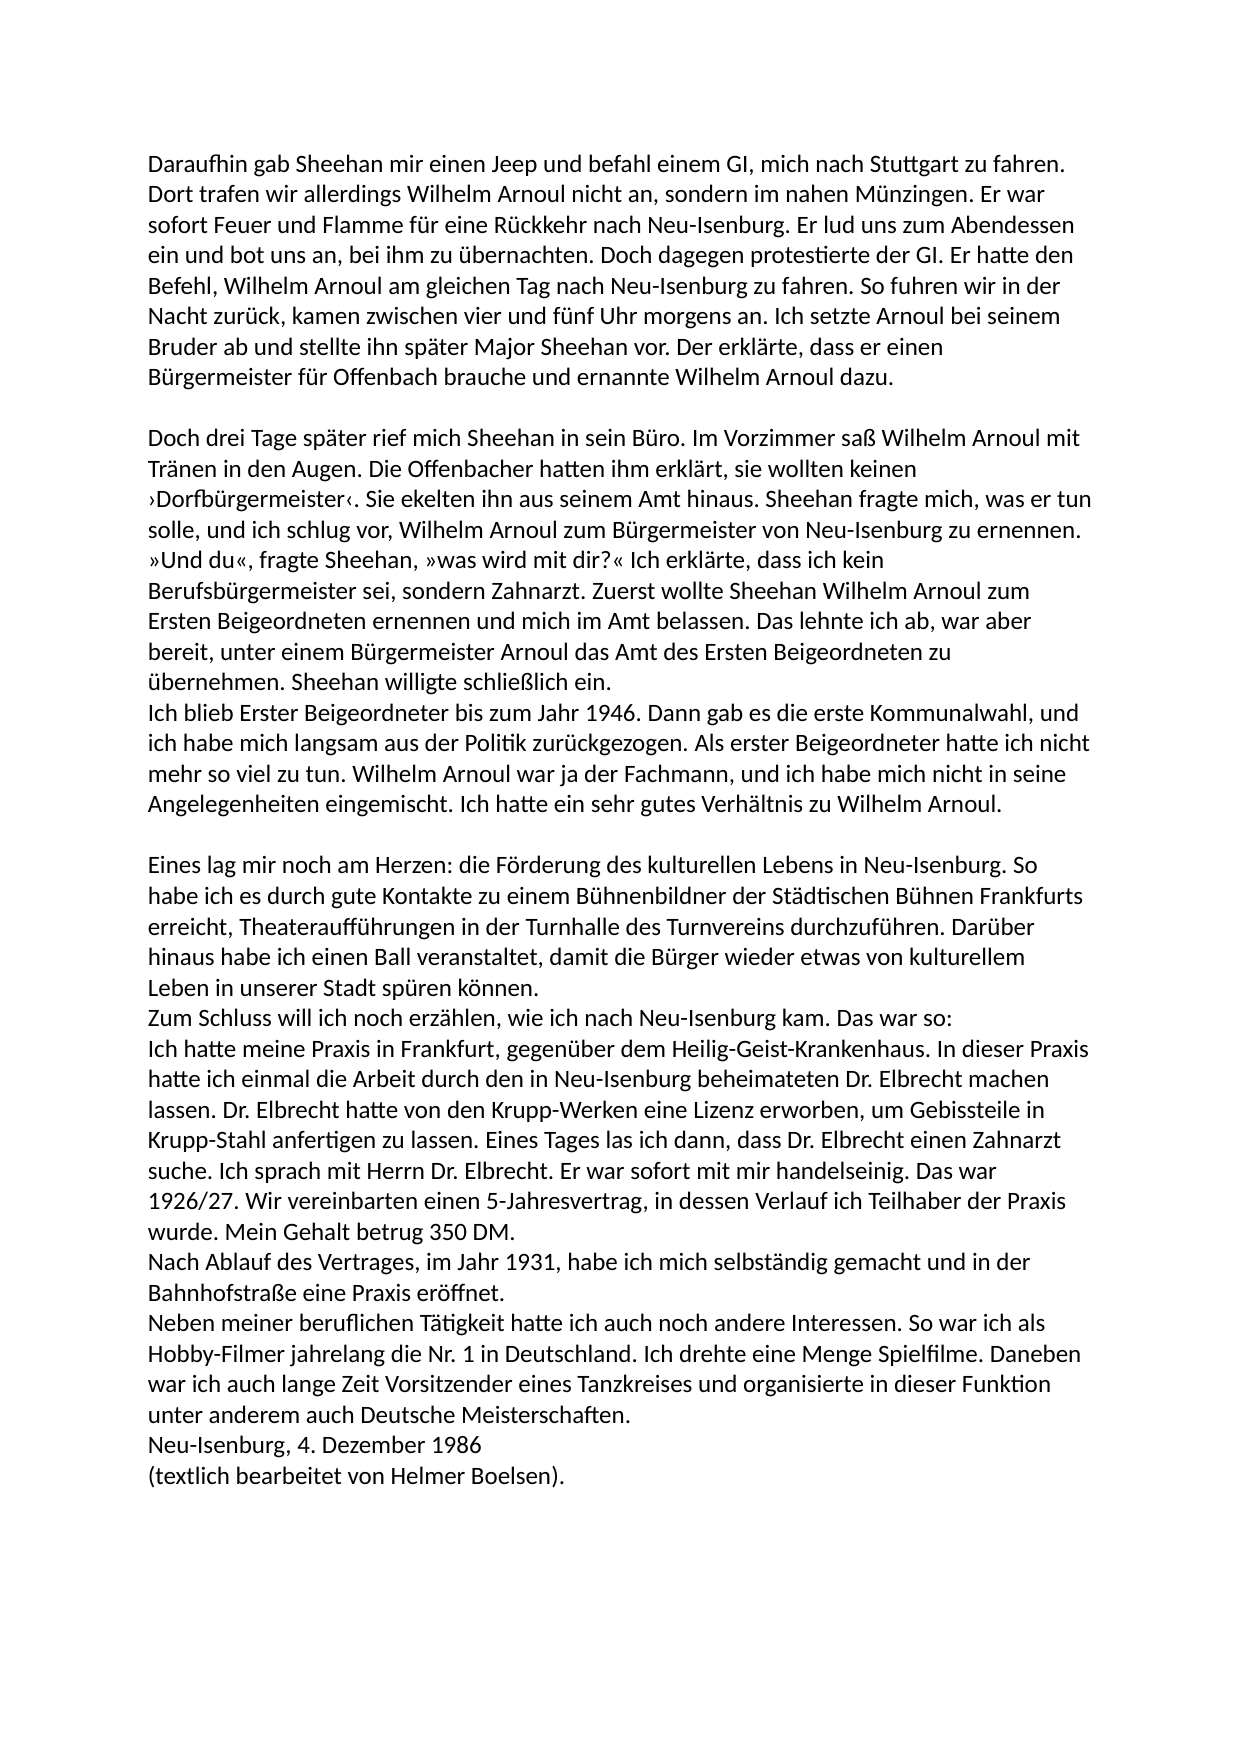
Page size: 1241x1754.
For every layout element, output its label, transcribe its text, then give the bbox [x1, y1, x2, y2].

text Ich blieb Erster Beigeordneter bis zum Jahr 1946. Dann gab es die erste Kommunalwahl, und ich habe mich langsam aus der Politik zurückgezogen. Als erster Beigeordneter hatte ich nicht mehr so viel zu tun. Wilhelm Arnoul war ja der Fachmann, und ich habe mich nicht in seine Angelegenheiten eingemischt. Ich hatte ein sehr gutes Verhältnis zu Wilhelm Arnoul. [148, 697, 1092, 819]
text Neben meiner beruflichen Tätigkeit hatte ich auch noch andere Interessen. So war ich als Hobby-Filmer jahrelang die Nr. 1 in Deutschland. Ich drehte eine Menge Spielfilme. Daneben war ich auch lange Zeit Vorsitzender eines Tanzkreises und organisierte in dieser Funktion unter anderem auch Deutsche Meisterschaften. [148, 1307, 1092, 1429]
text Eines lag mir noch am Herzen: die Förderung des kulturellen Lebens in Neu-Isenburg. So habe ich es durch gute Kontakte zu einem Bühnenbildner der Städtischen Bühnen Frankfurts erreicht, Theateraufführungen in der Turnhalle des Turnvereins durchzuführen. Darüber hinaus habe ich einen Ball veranstaltet, damit die Bürger wieder etwas von kulturellem Leben in unserer Stadt spüren können. [148, 850, 1092, 1002]
text (textlich bearbeitet von Helmer Boelsen). [148, 1460, 1092, 1491]
text Nach Ablauf des Vertrages, im Jahr 1931, habe ich mich selbständig gemacht und in der Bahnhofstraße eine Praxis eröffnet. [148, 1246, 1092, 1307]
text Doch drei Tage später rief mich Sheehan in sein Büro. Im Vorzimmer saß Wilhelm Arnoul mit Tränen in den Augen. Die Offenbacher hatten ihm erklärt, sie wollten keinen ›Dorfbürgermeister‹. Sie ekelten ihn aus seinem Amt hinaus. Sheehan fragte mich, was er tun solle, und ich schlug vor, Wilhelm Arnoul zum Bürgermeister von Neu-Isenburg zu ernennen. [148, 422, 1092, 544]
text Ich hatte meine Praxis in Frankfurt, gegenüber dem Heilig-Geist-Krankenhaus. In dieser Praxis hatte ich einmal die Arbeit durch den in Neu-Isenburg beheimateten Dr. Elbrecht machen lassen. Dr. Elbrecht hatte von den Krupp-Werken eine Lizenz erworben, um Gebissteile in Krupp-Stahl anfertigen zu lassen. Eines Tages las ich dann, dass Dr. Elbrecht einen Zahnarzt suche. Ich sprach mit Herrn Dr. Elbrecht. Er war sofort mit mir handelseinig. Das war 1926/27. Wir vereinbarten einen 5-Jahresvertrag, in dessen Verlauf ich Teilhaber der Praxis wurde. Mein Gehalt betrug 350 DM. [148, 1033, 1092, 1246]
text »Und du«, fragte Sheehan, »was wird mit dir?« Ich erklärte, dass ich kein Berufsbürgermeister sei, sondern Zahnarzt. Zuerst wollte Sheehan Wilhelm Arnoul zum Ersten Beigeordneten ernennen und mich im Amt belassen. Das lehnte ich ab, war aber bereit, unter einem Bürgermeister Arnoul das Amt des Ersten Beigeordneten zu übernehmen. Sheehan willigte schließlich ein. [148, 544, 1092, 697]
text Daraufhin gab Sheehan mir einen Jeep und befahl einem GI, mich nach Stuttgart zu fahren. Dort trafen wir allerdings Wilhelm Arnoul nicht an, sondern im nahen Münzingen. Er war sofort Feuer und Flamme für eine Rückkehr nach Neu-Isenburg. Er lud uns zum Abendessen ein und bot uns an, bei ihm zu übernachten. Doch dagegen protestierte der GI. Er hatte den Befehl, Wilhelm Arnoul am gleichen Tag nach Neu-Isenburg zu fahren. So fuhren wir in der Nacht zurück, kamen zwischen vier und fünf Uhr morgens an. Ich setzte Arnoul bei seinem Bruder ab und stellte ihn später Major Sheehan vor. Der erklärte, dass er einen Bürgermeister für Offenbach brauche und ernannte Wilhelm Arnoul dazu. [148, 148, 1092, 392]
text Zum Schluss will ich noch erzählen, wie ich nach Neu-Isenburg kam. Das war so: [148, 1002, 1092, 1033]
text Neu-Isenburg, 4. Dezember 1986 [148, 1429, 1092, 1460]
